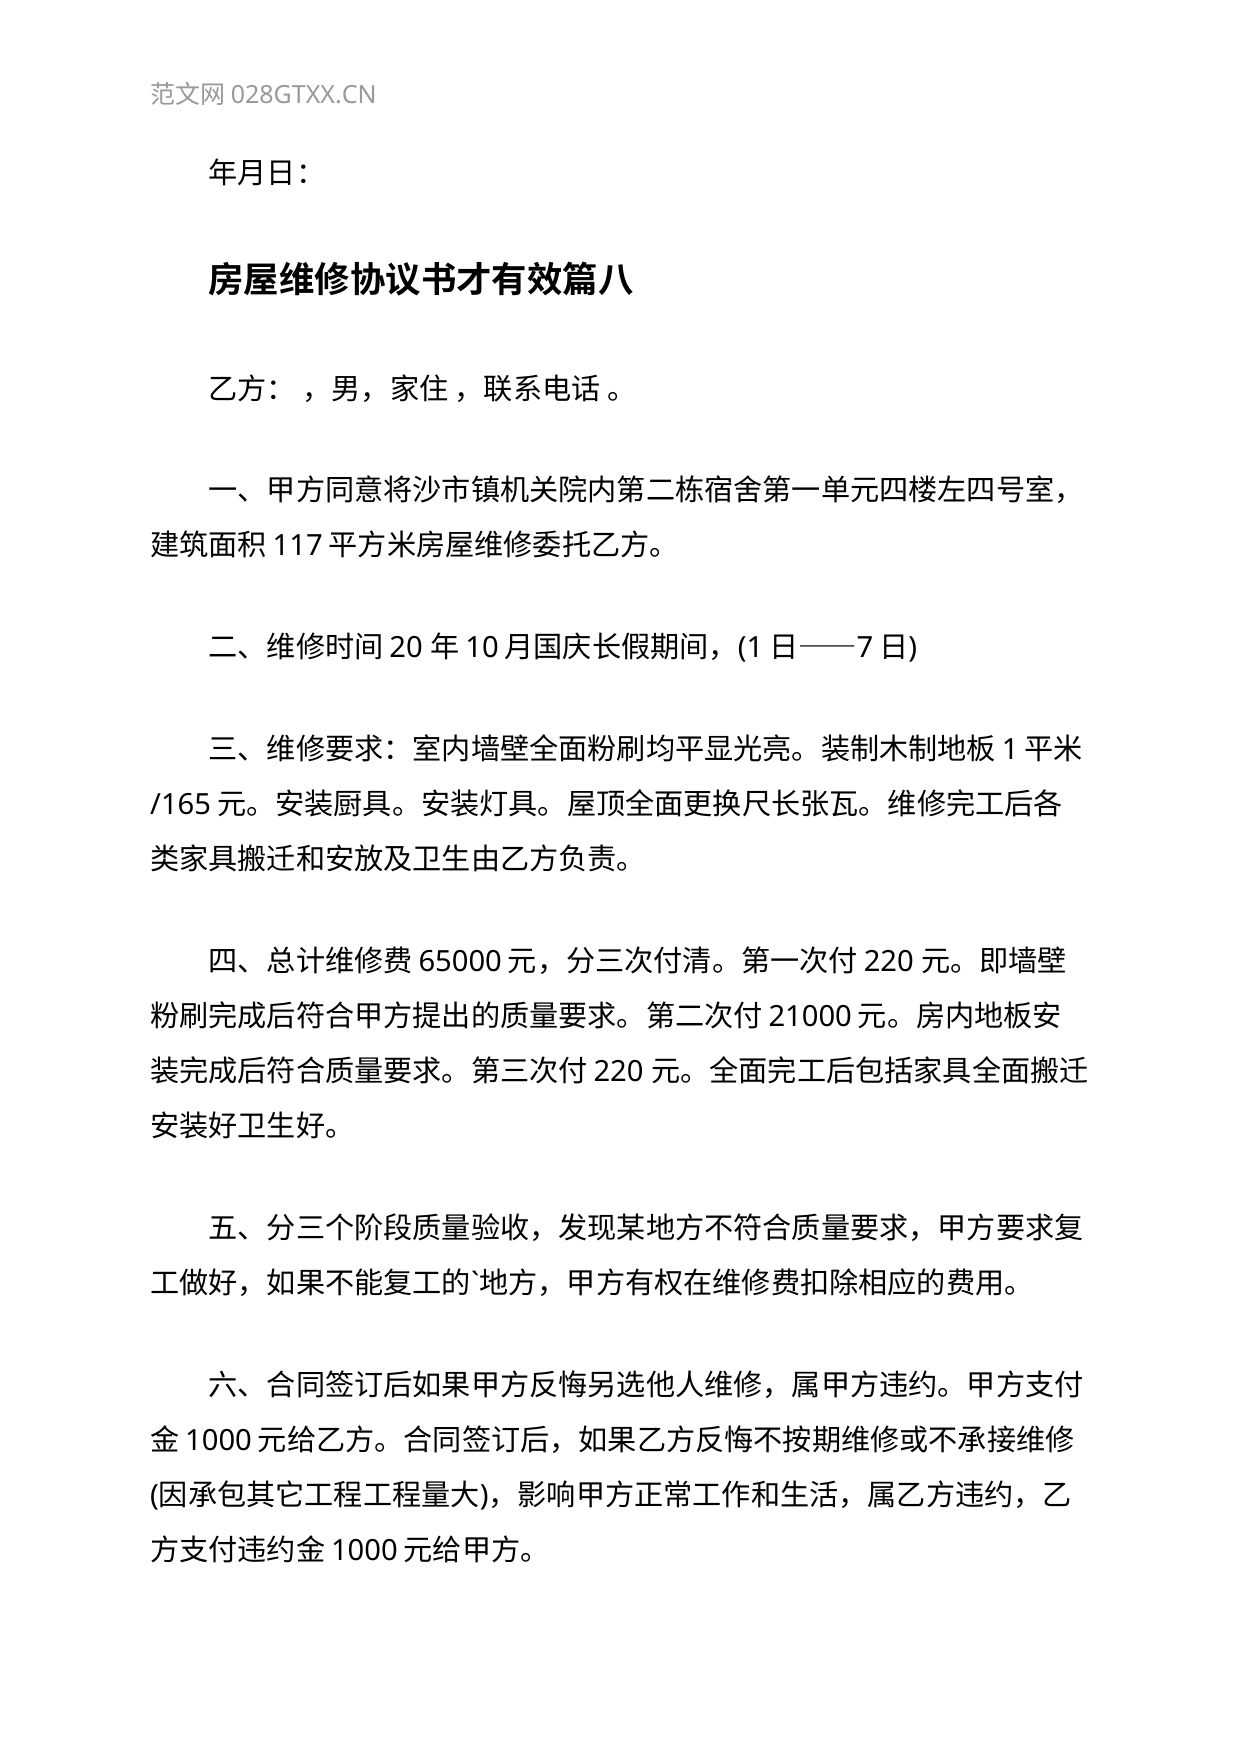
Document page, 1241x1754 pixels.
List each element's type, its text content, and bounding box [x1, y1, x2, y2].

text 年月日： [150, 150, 1090, 192]
text 四、总计维修费65000元，分三次付清。第一次付220 元。即墙壁粉刷完成后符合甲方提出的质量要求。第二次付21000元。房内地板安装完成后符合质量要求。第三次付220 元。全面完工后包括家具全面搬迁安装好卫生好。 [150, 938, 1090, 1145]
text 二、维修时间20 年10月国庆长假期间，(1日――7日) [150, 624, 1090, 666]
text 三、维修要求：室内墙壁全面粉刷均平显光亮。装制木制地板1平米/165元。安装厨具。安装灯具。屋顶全面更换尺长张瓦。维修完工后各类家具搬迁和安放及卫生由乙方负责。 [150, 726, 1090, 878]
text 乙方： ，男，家住 ，联系电话 。 [150, 365, 1090, 407]
text 一、甲方同意将沙市镇机关院内第二栋宿舍第一单元四楼左四号室，建筑面积117平方米房屋维修委托乙方。 [150, 467, 1090, 564]
text 五、分三个阶段质量验收，发现某地方不符合质量要求，甲方要求复工做好，如果不能复工的`地方，甲方有权在维修费扣除相应的费用。 [150, 1204, 1090, 1302]
text 六、合同签订后如果甲方反悔另选他人维修，属甲方违约。甲方支付金1000元给乙方。合同签订后，如果乙方反悔不按期维修或不承接维修(因承包其它工程工程量大)，影响甲方正常工作和生活，属乙方违约，乙方支付违约金1000元给甲方。 [150, 1361, 1090, 1568]
text 房屋维修协议书才有效篇八 [150, 252, 1090, 303]
